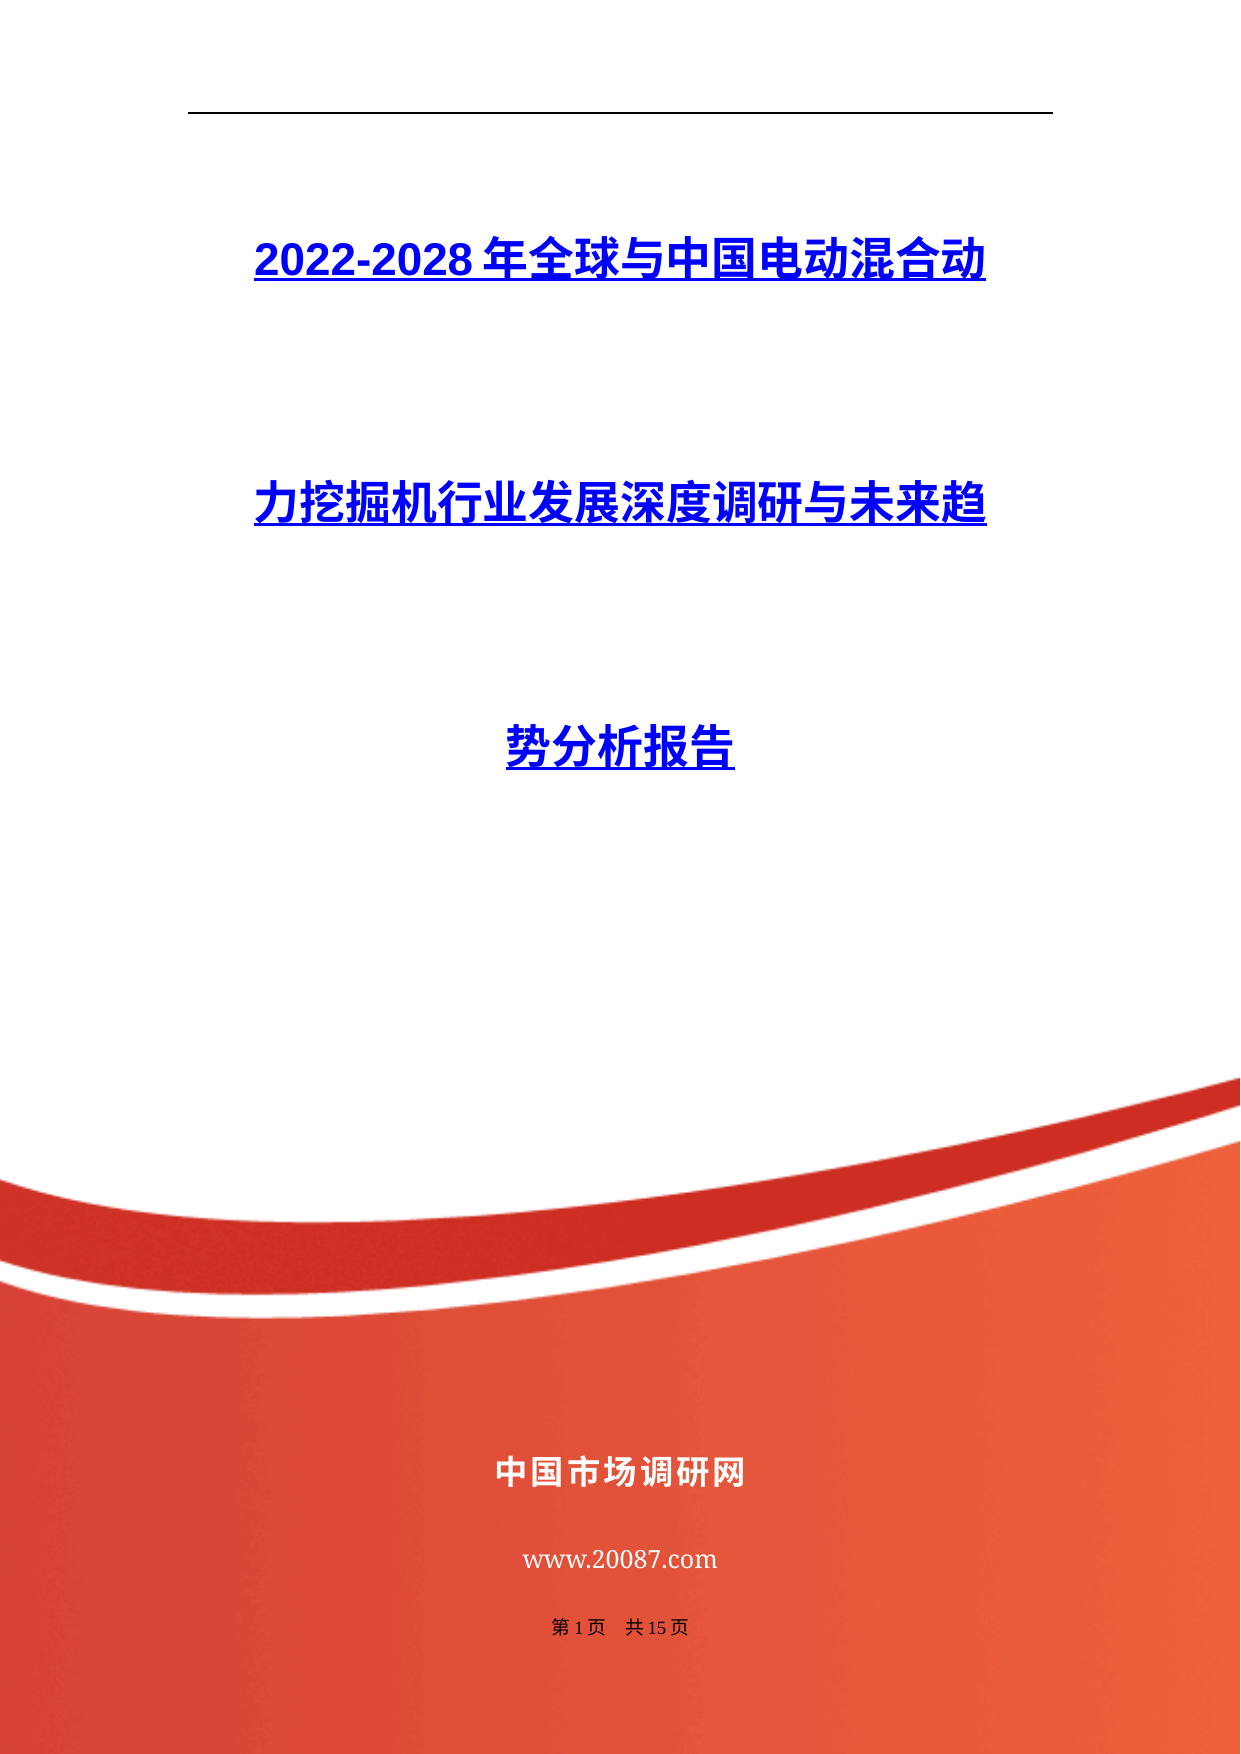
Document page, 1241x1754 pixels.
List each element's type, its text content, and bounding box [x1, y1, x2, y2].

picture [0, 1006, 1241, 1754]
text www.20087.com [187, 1526, 1053, 1591]
table_header 2022-2028年全球与中国电动混合动力挖掘机行业发展深度调研与未来趋势分析报告 [188, 207, 1053, 871]
subtitle 中国市场调研网 [187, 1437, 1053, 1502]
